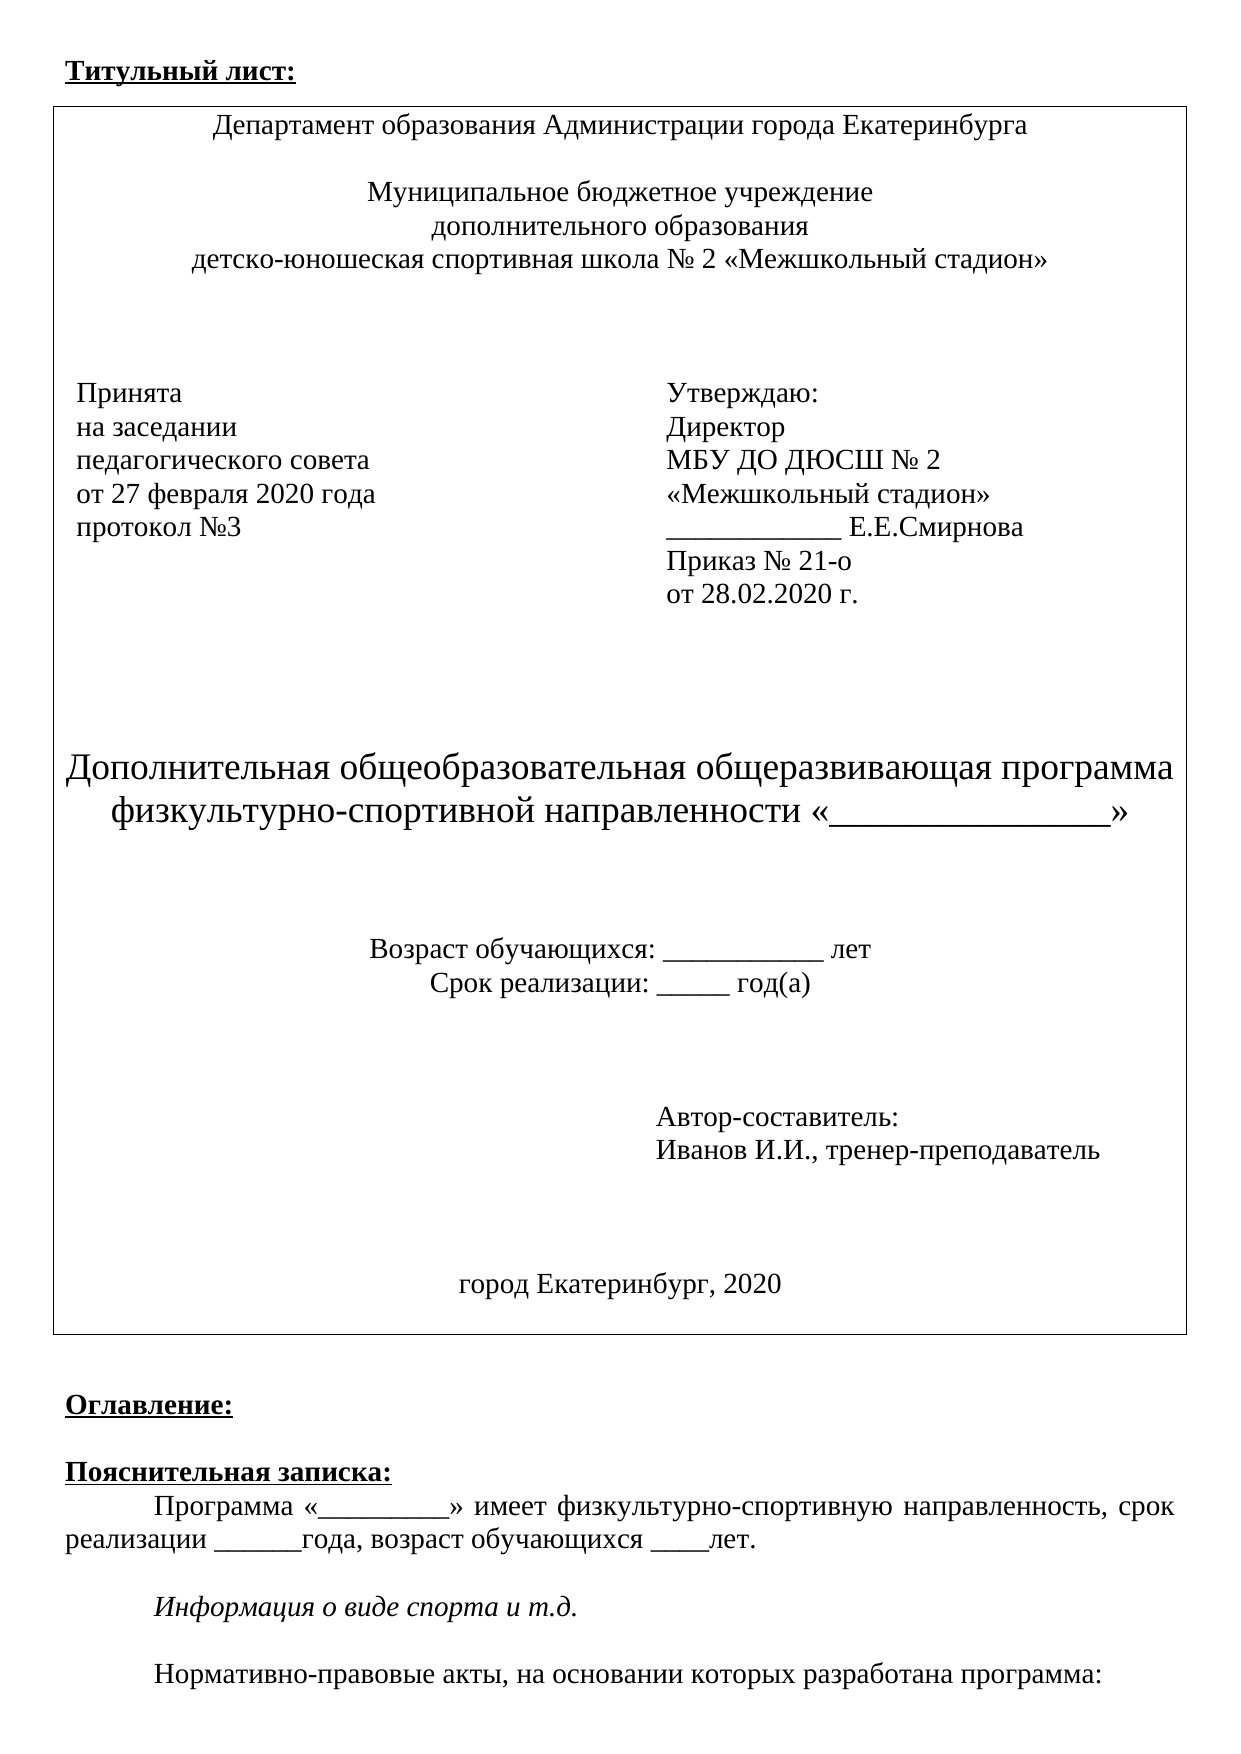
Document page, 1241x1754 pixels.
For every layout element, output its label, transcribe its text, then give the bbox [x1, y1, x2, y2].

text Оглавление: [65, 1387, 1175, 1421]
table_header Департамент образования Администрации города Екатеринбурга Муниципальное бюджетное учреждение дополнительного образования детско-юношеская спортивная школа № 2 «Межшкольный стадион» Дополнительная общеобразовательная общеразвивающая программа физкультурно-спортивной направленности «_______________» Возраст обучающихся: ___________ лет Срок реализации: _____ год(а) Автор-составитель: Иванов И.И., тренер-преподаватель город Екатеринбург, 2020 [54, 107, 1186, 1334]
text Нормативно-правовые акты, на основании которых разработана программа: [65, 1656, 1175, 1689]
text Пояснительная записка: [65, 1454, 1175, 1488]
text Информация о виде спорта и т.д. [65, 1589, 1175, 1622]
text Программа «_________» имеет физкультурно-спортивную направленность, срок реализации ______года, возраст обучающихся ____лет. [65, 1488, 1175, 1555]
text Титульный лист: [65, 53, 1175, 87]
